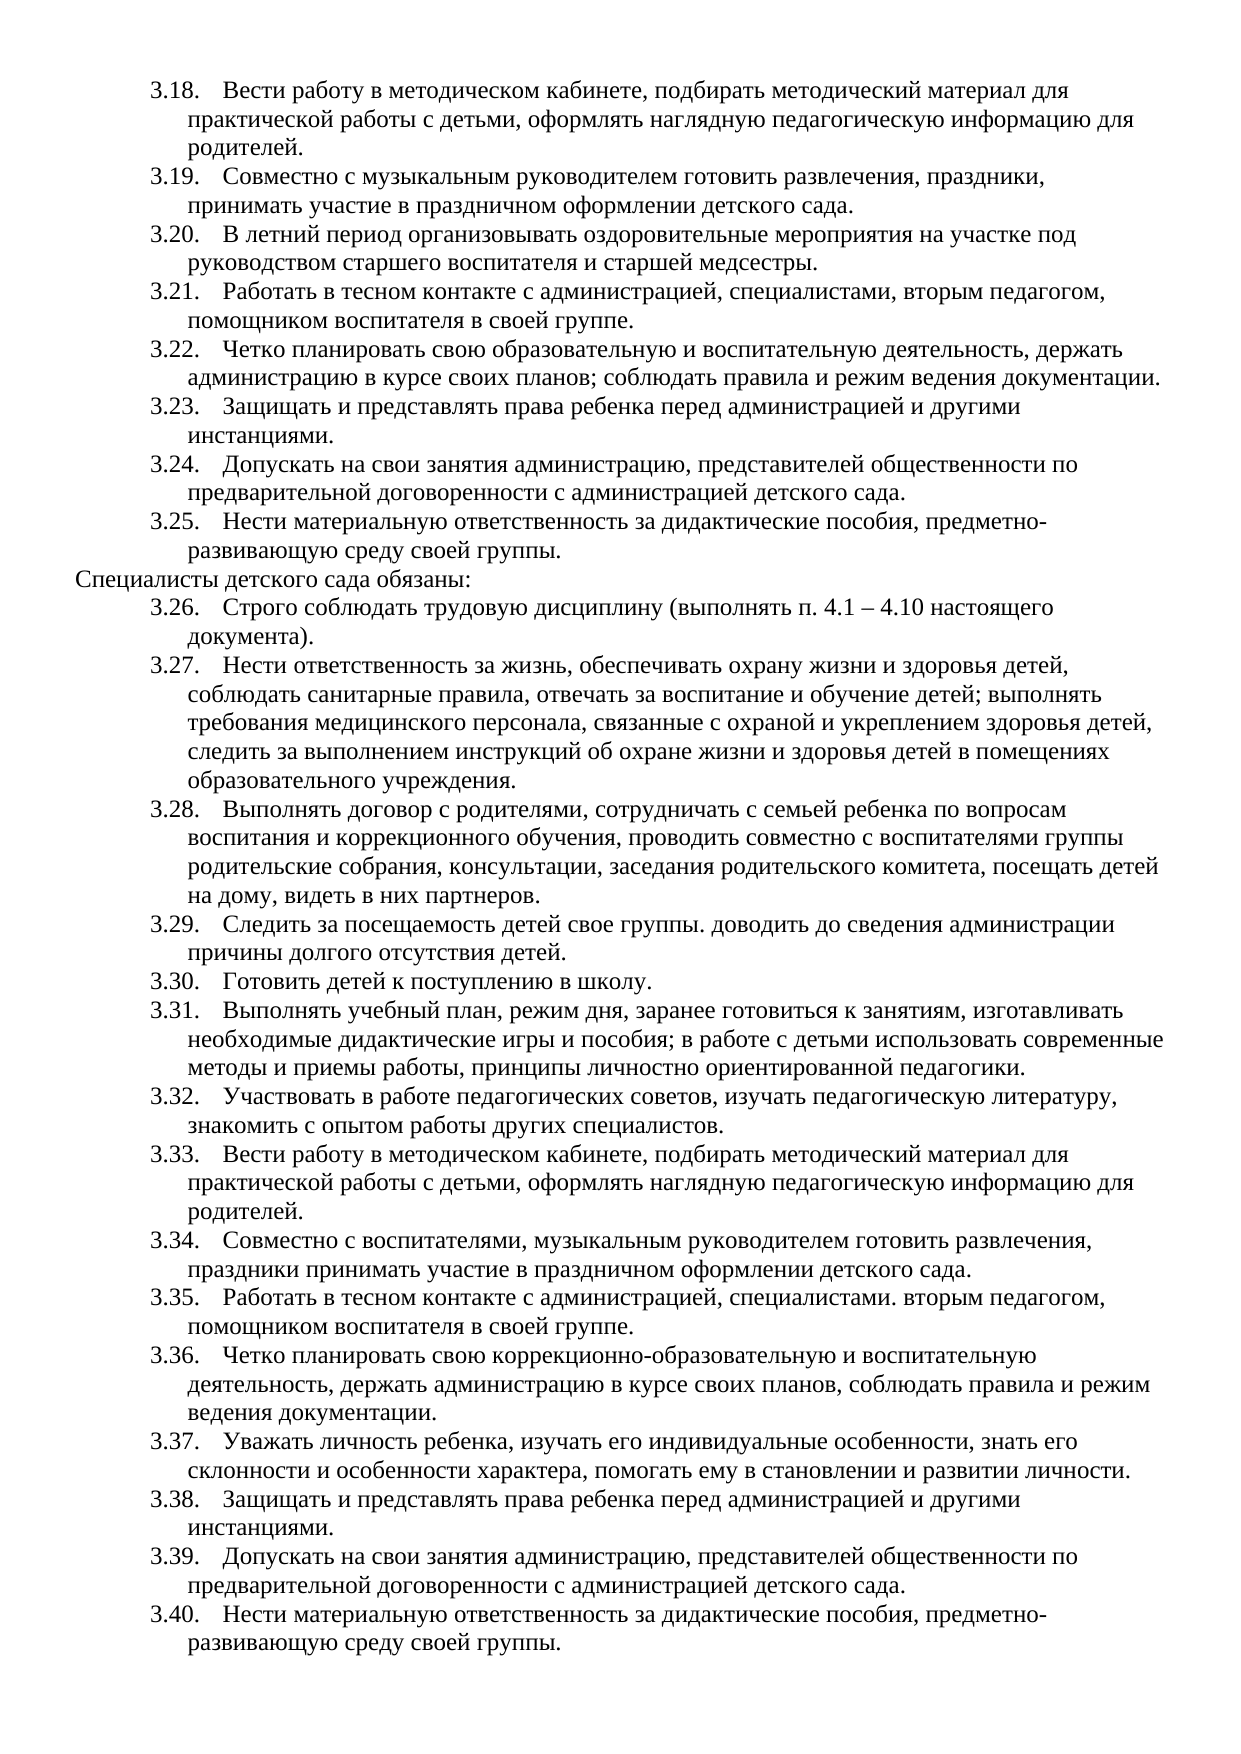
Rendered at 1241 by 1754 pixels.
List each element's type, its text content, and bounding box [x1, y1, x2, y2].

list Четко планировать свою коррекционно-образовательную и воспитательную деятельность, держать администрацию в курсе своих планов, соблюдать правила и режим ведения документации. [150, 1340, 1165, 1426]
list Вести работу в методическом кабинете, подбирать методический материал для практической работы с детьми, оформлять наглядную педагогическую информацию для родителей. [150, 1139, 1165, 1225]
list Совместно с воспитателями, музыкальным руководителем готовить развлечения, праздники принимать участие в праздничном оформлении детского сада. [150, 1225, 1165, 1282]
list Четко планировать свою образовательную и воспитательную деятельность, держать администрацию в курсе своих планов; соблюдать правила и режим ведения документации. [150, 334, 1165, 391]
list Участвовать в работе педагогических советов, изучать педагогическую литературу, знакомить с опытом работы других специалистов. [150, 1081, 1165, 1139]
list Защищать и представлять права ребенка перед администрацией и другими инстанциями. [150, 1484, 1165, 1541]
list Нести материальную ответственность за дидактические пособия, предметно-развивающую среду своей группы. [150, 506, 1165, 564]
text Специалисты детского сада обязаны: [75, 564, 1165, 592]
list Работать в тесном контакте с администрацией, специалистами. вторым педагогом, помощником воспитателя в своей группе. [150, 1282, 1165, 1340]
list Выполнять договор с родителями, сотрудничать с семьей ребенка по вопросам воспитания и коррекционного обучения, проводить совместно с воспитателями группы родительские собрания, консультации, заседания родительского комитета, посещать детей на дому, видеть в них партнеров. [150, 794, 1165, 909]
list Нести ответственность за жизнь, обеспечивать охрану жизни и здоровья детей, соблюдать санитарные правила, отвечать за воспитание и обучение детей; выполнять требования медицинского персонала, связанные с охраной и укреплением здоровья детей, следить за выполнением инструкций об охране жизни и здоровья детей в помещениях образовательного учреждения. [150, 650, 1165, 794]
list Допускать на свои занятия администрацию, представителей общественности по предварительной договоренности с администрацией детского сада. [150, 1541, 1165, 1599]
list Следить за посещаемость детей свое группы. доводить до сведения администрации причины долгого отсутствия детей. [150, 909, 1165, 966]
list В летний период организовывать оздоровительные мероприятия на участке под руководством старшего воспитателя и старшей медсестры. [150, 219, 1165, 276]
list Уважать личность ребенка, изучать его индивидуальные особенности, знать его склонности и особенности характера, помогать ему в становлении и развитии личности. [150, 1426, 1165, 1484]
list Совместно с музыкальным руководителем готовить развлечения, праздники, принимать участие в праздничном оформлении детского сада. [150, 161, 1165, 219]
list Готовить детей к поступлению в школу. [150, 966, 1165, 995]
list Работать в тесном контакте с администрацией, специалистами, вторым педагогом, помощником воспитателя в своей группе. [150, 276, 1165, 334]
list Выполнять учебный план, режим дня, заранее готовиться к занятиям, изготавливать необходимые дидактические игры и пособия; в работе с детьми использовать современные методы и приемы работы, принципы личностно ориентированной педагогики. [150, 995, 1165, 1081]
list Защищать и представлять права ребенка перед администрацией и другими инстанциями. [150, 391, 1165, 449]
list Нести материальную ответственность за дидактические пособия, предметно-развивающую среду своей группы. [150, 1599, 1165, 1656]
list Допускать на свои занятия администрацию, представителей общественности по предварительной договоренности с администрацией детского сада. [150, 449, 1165, 506]
list Вести работу в методическом кабинете, подбирать методический материал для практической работы с детьми, оформлять наглядную педагогическую информацию для родителей. [150, 75, 1165, 161]
list Строго соблюдать трудовую дисциплину (выполнять п. 4.1 – 4.10 настоящего документа). [150, 592, 1165, 650]
